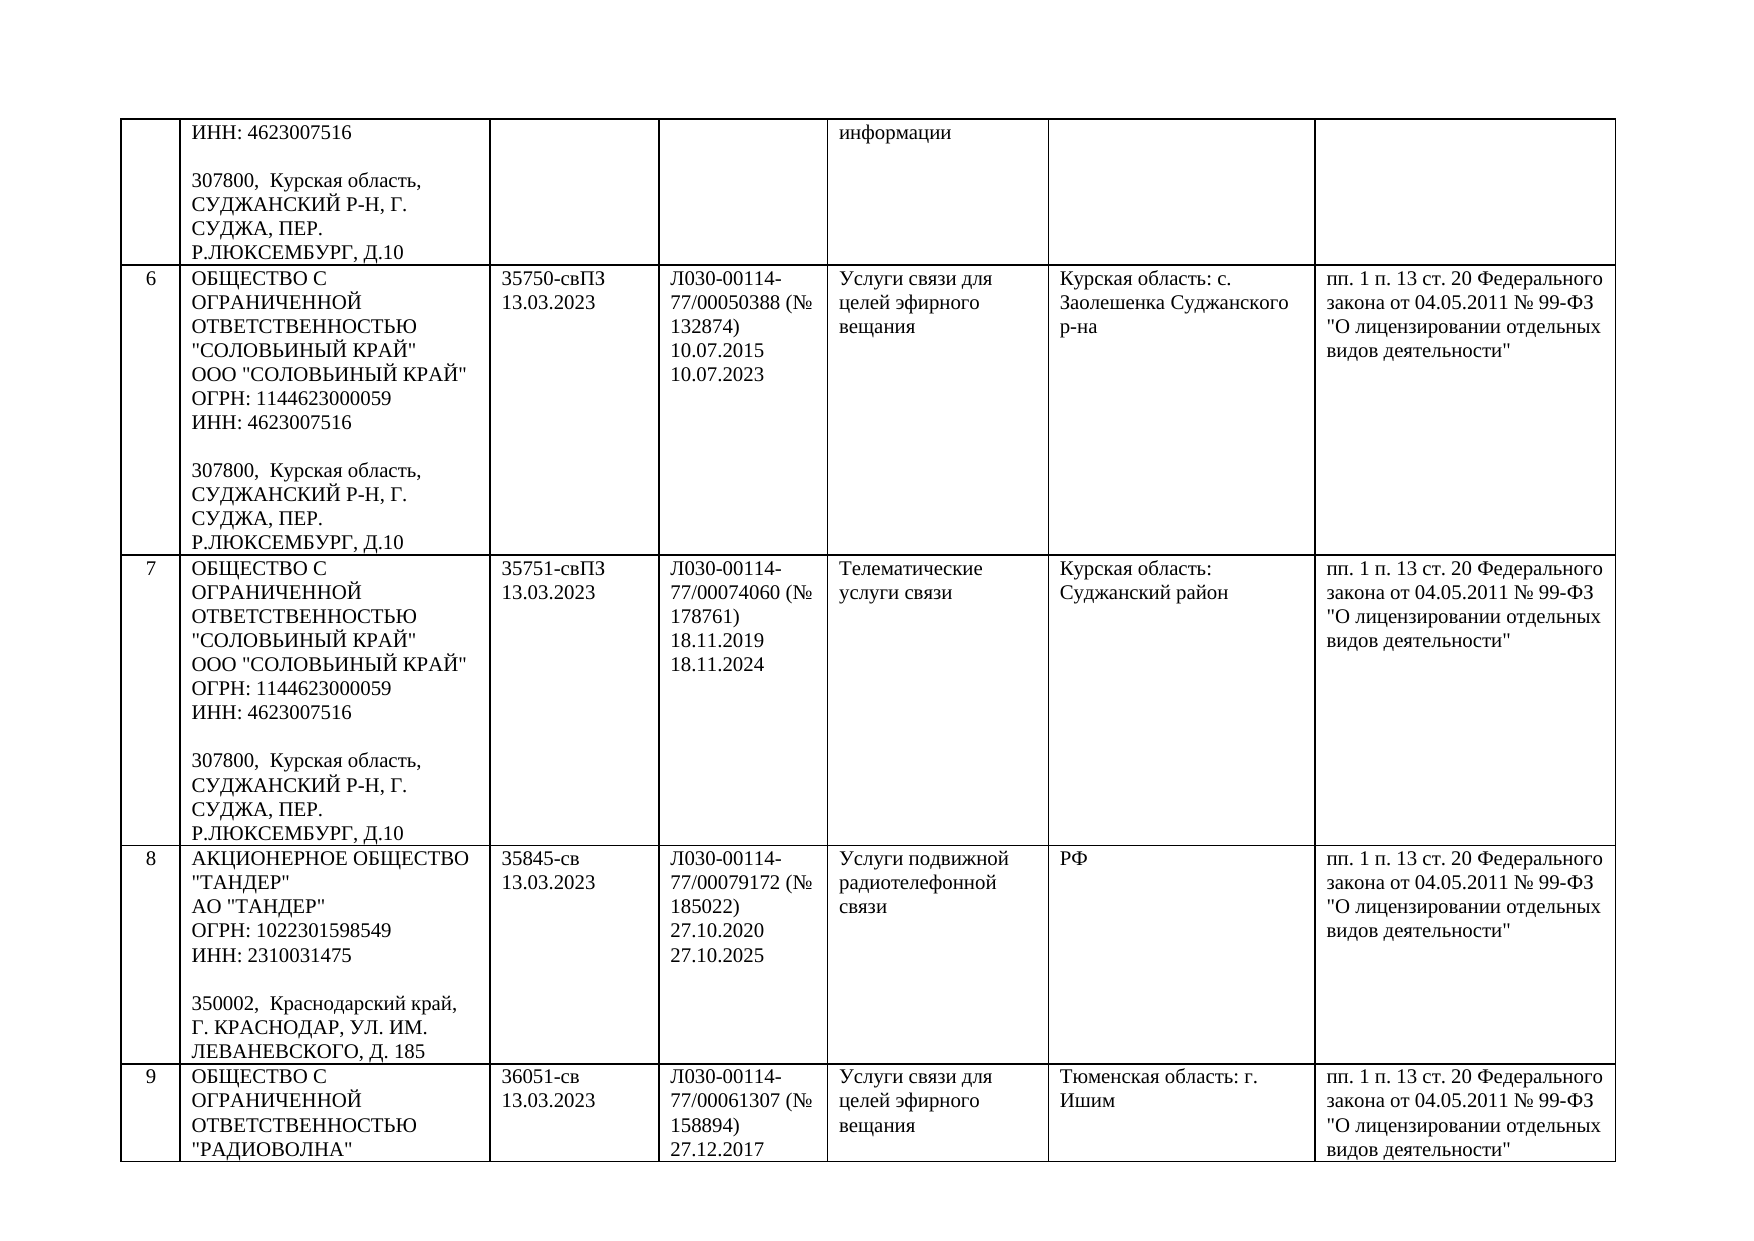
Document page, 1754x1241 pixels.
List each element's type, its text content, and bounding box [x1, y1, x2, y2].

table_cell пп. 1 п. 13 ст. 20 Федерального закона от 04.05.2011 № 99-ФЗ "О лицензировании отдельных видов деятельности" [1316, 556, 1615, 845]
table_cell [181, 1065, 489, 1161]
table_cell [828, 1065, 1048, 1161]
table_cell Услуги связи для целей эфирного вещания [828, 266, 1048, 554]
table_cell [660, 120, 827, 264]
table_cell 35751-свПЗ 13.03.2023 [491, 556, 658, 845]
table_cell Л030-00114-77/00079172 (№ 185022) 27.10.2020 27.10.2025 [660, 846, 827, 1063]
table_cell Л030-00114-77/00050388 (№ 132874) 10.07.2015 10.07.2023 [660, 266, 827, 554]
table_cell Л030-00114-77/00074060 (№ 178761) 18.11.2019 18.11.2024 [660, 556, 827, 845]
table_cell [1049, 1065, 1314, 1161]
table_cell Услуги подвижной радиотелефонной связи [828, 846, 1048, 1063]
table_cell 35750-свПЗ 13.03.2023 [491, 266, 658, 554]
table_cell 8 [122, 846, 179, 1063]
table_cell АКЦИОНЕРНОЕ ОБЩЕСТВО "ТАНДЕР" АО "ТАНДЕР" ОГРН: 1022301598549 ИНН: 2310031475 350002, Краснодарский край, Г. КРАСНОДАР, УЛ. ИМ. ЛЕВАНЕВСКОГО, Д. 185 [181, 846, 489, 1063]
table_cell 9 [122, 1065, 179, 1161]
table_cell 36051-св 13.03.2023 [491, 1065, 658, 1161]
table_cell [828, 120, 1048, 264]
table_cell Телематические услуги связи [828, 556, 1048, 845]
table_cell 5 [122, 120, 179, 264]
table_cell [491, 120, 658, 264]
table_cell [1316, 1065, 1615, 1161]
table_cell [181, 120, 489, 264]
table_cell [1049, 120, 1314, 264]
table_cell 7 [122, 556, 179, 845]
table_cell пп. 1 п. 13 ст. 20 Федерального закона от 04.05.2011 № 99-ФЗ "О лицензировании отдельных видов деятельности" [1316, 266, 1615, 554]
table_cell 6 [122, 266, 179, 554]
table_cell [1316, 120, 1615, 264]
table_cell 35845-св 13.03.2023 [491, 846, 658, 1063]
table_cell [660, 1065, 827, 1161]
table_cell пп. 1 п. 13 ст. 20 Федерального закона от 04.05.2011 № 99-ФЗ "О лицензировании отдельных видов деятельности" [1316, 846, 1615, 1063]
table_cell РФ [1049, 846, 1314, 1063]
table_cell Курская область: с. Заолешенка Суджанского р-на [1049, 266, 1314, 554]
table_cell Курская область: Суджанский район [1049, 556, 1314, 845]
